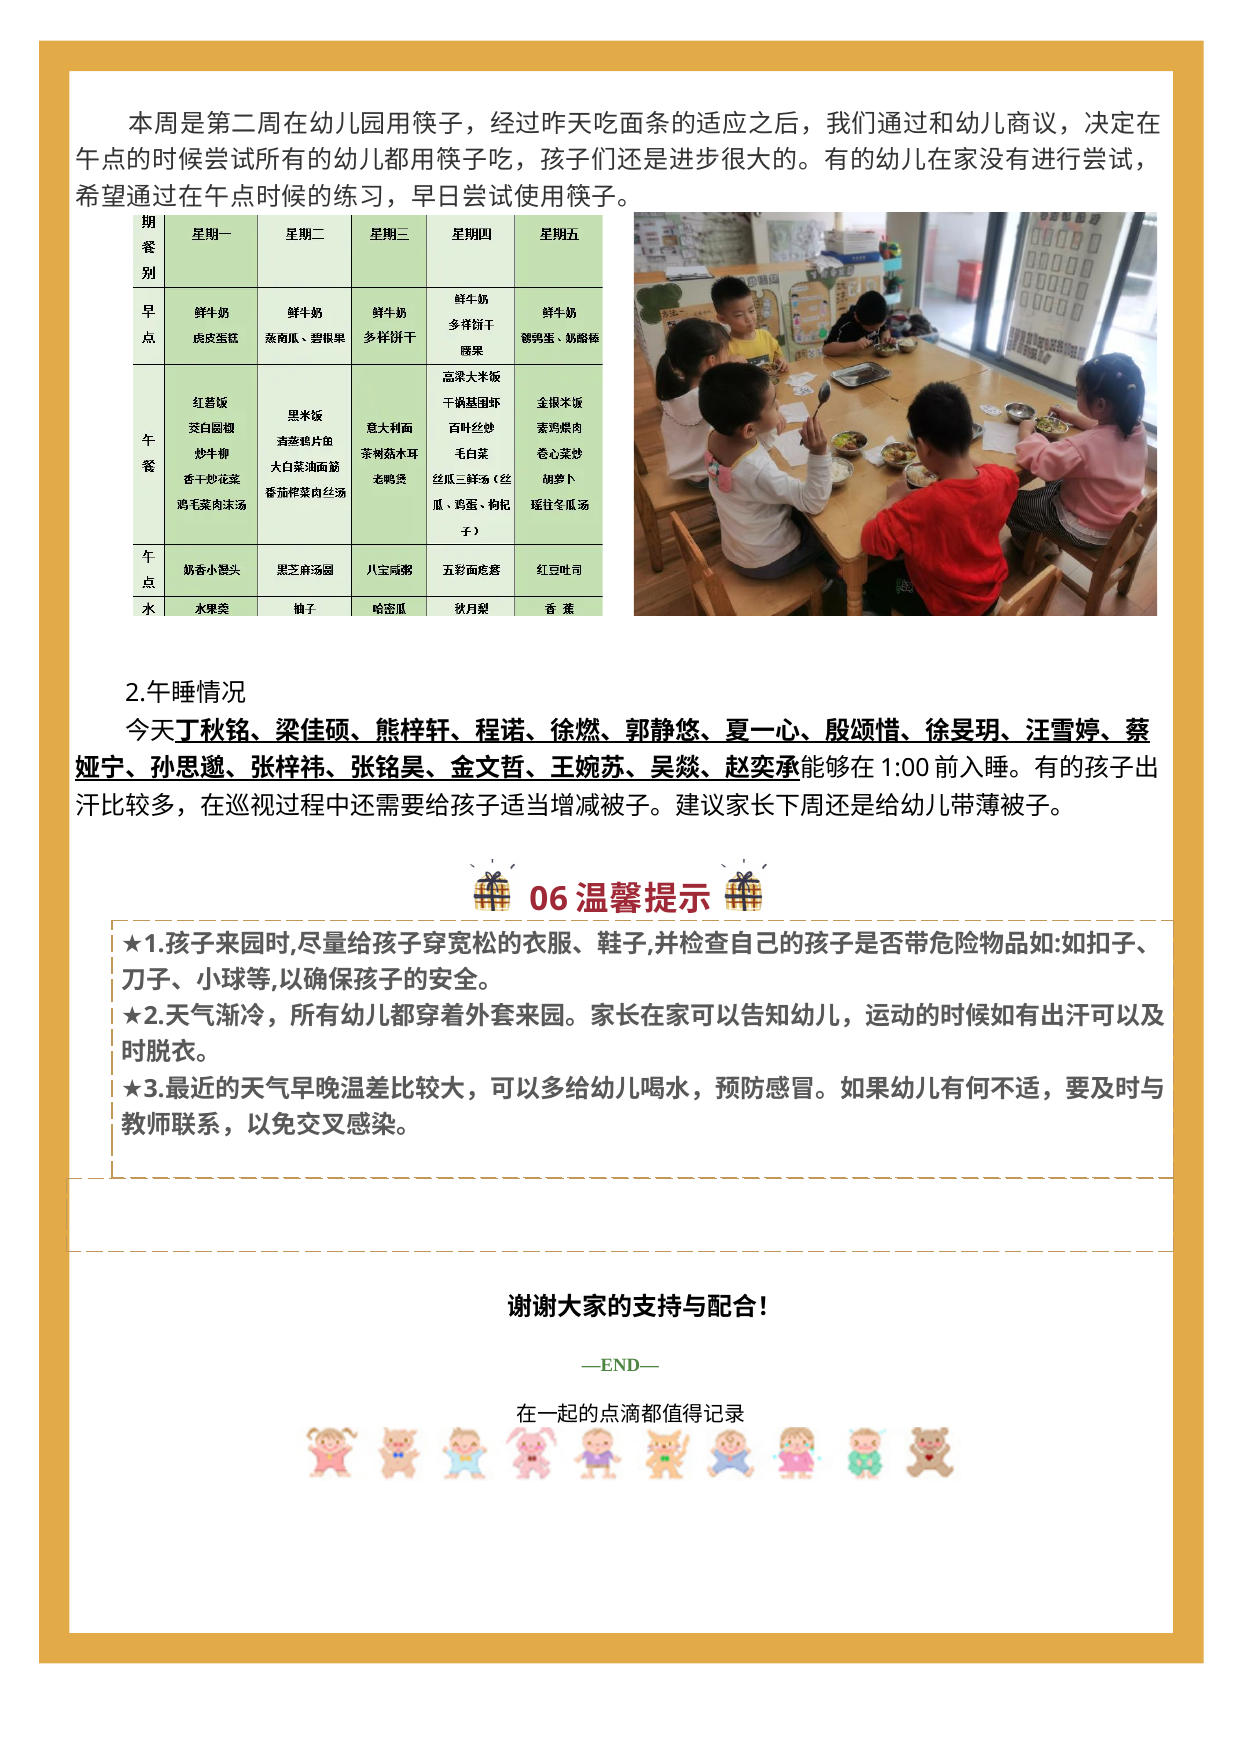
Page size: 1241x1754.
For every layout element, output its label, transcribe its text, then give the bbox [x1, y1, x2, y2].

text ★2.天气渐冷，所有幼儿都穿着外套来园。家长在家可以告知幼儿，运动的时候如有出汗可以及时脱衣。 [111, 992, 1174, 1065]
text 本周是第二周在幼儿园用筷子，经过昨天吃面条的适应之后，我们通过和幼儿商议，决定在午点的时候尝试所有的幼儿都用筷子吃，孩子们还是进步很大的。有的幼儿在家没有进行尝试，希望通过在午点时候的练习，早日尝试使用筷子。 [75, 104, 1165, 212]
picture [720, 859, 772, 911]
text 今天丁秋铭、梁佳硕、熊梓轩、程诺、徐燃、郭静悠、夏一心、殷颂惜、徐旻玥、汪雪婷、蔡娅宁、孙思邈、张梓祎、张铭昊、金文哲、王婉苏、吴燚、赵奕承能够在1:00前入睡。有的孩子出汗比较多，在巡视过程中还需要给孩子适当增减被子。建议家长下周还是给幼儿带薄被子。 [75, 709, 1165, 822]
text 2.午睡情况 [75, 673, 1165, 709]
picture [275, 1427, 982, 1481]
text 在一起的点滴都值得记录 [75, 1397, 1165, 1427]
text ★3.最近的天气早晚温差比较大，可以多给幼儿喝水，预防感冒。如果幼儿有何不适，要及时与教师联系，以免交叉感染。 [111, 1065, 1174, 1141]
list 谢谢大家的支持与配合！ [75, 1286, 1165, 1322]
picture [469, 859, 520, 911]
text —END— [75, 1354, 1165, 1375]
picture [133, 215, 603, 616]
picture [633, 212, 1158, 616]
text ★1.孩子来园时,尽量给孩子穿宽松的衣服、鞋子,并检查自己的孩子是否带危险物品如:如扣子、刀子、小球等,以确保孩子的安全。 [111, 920, 1174, 992]
text 06温馨提示 [75, 859, 1165, 920]
